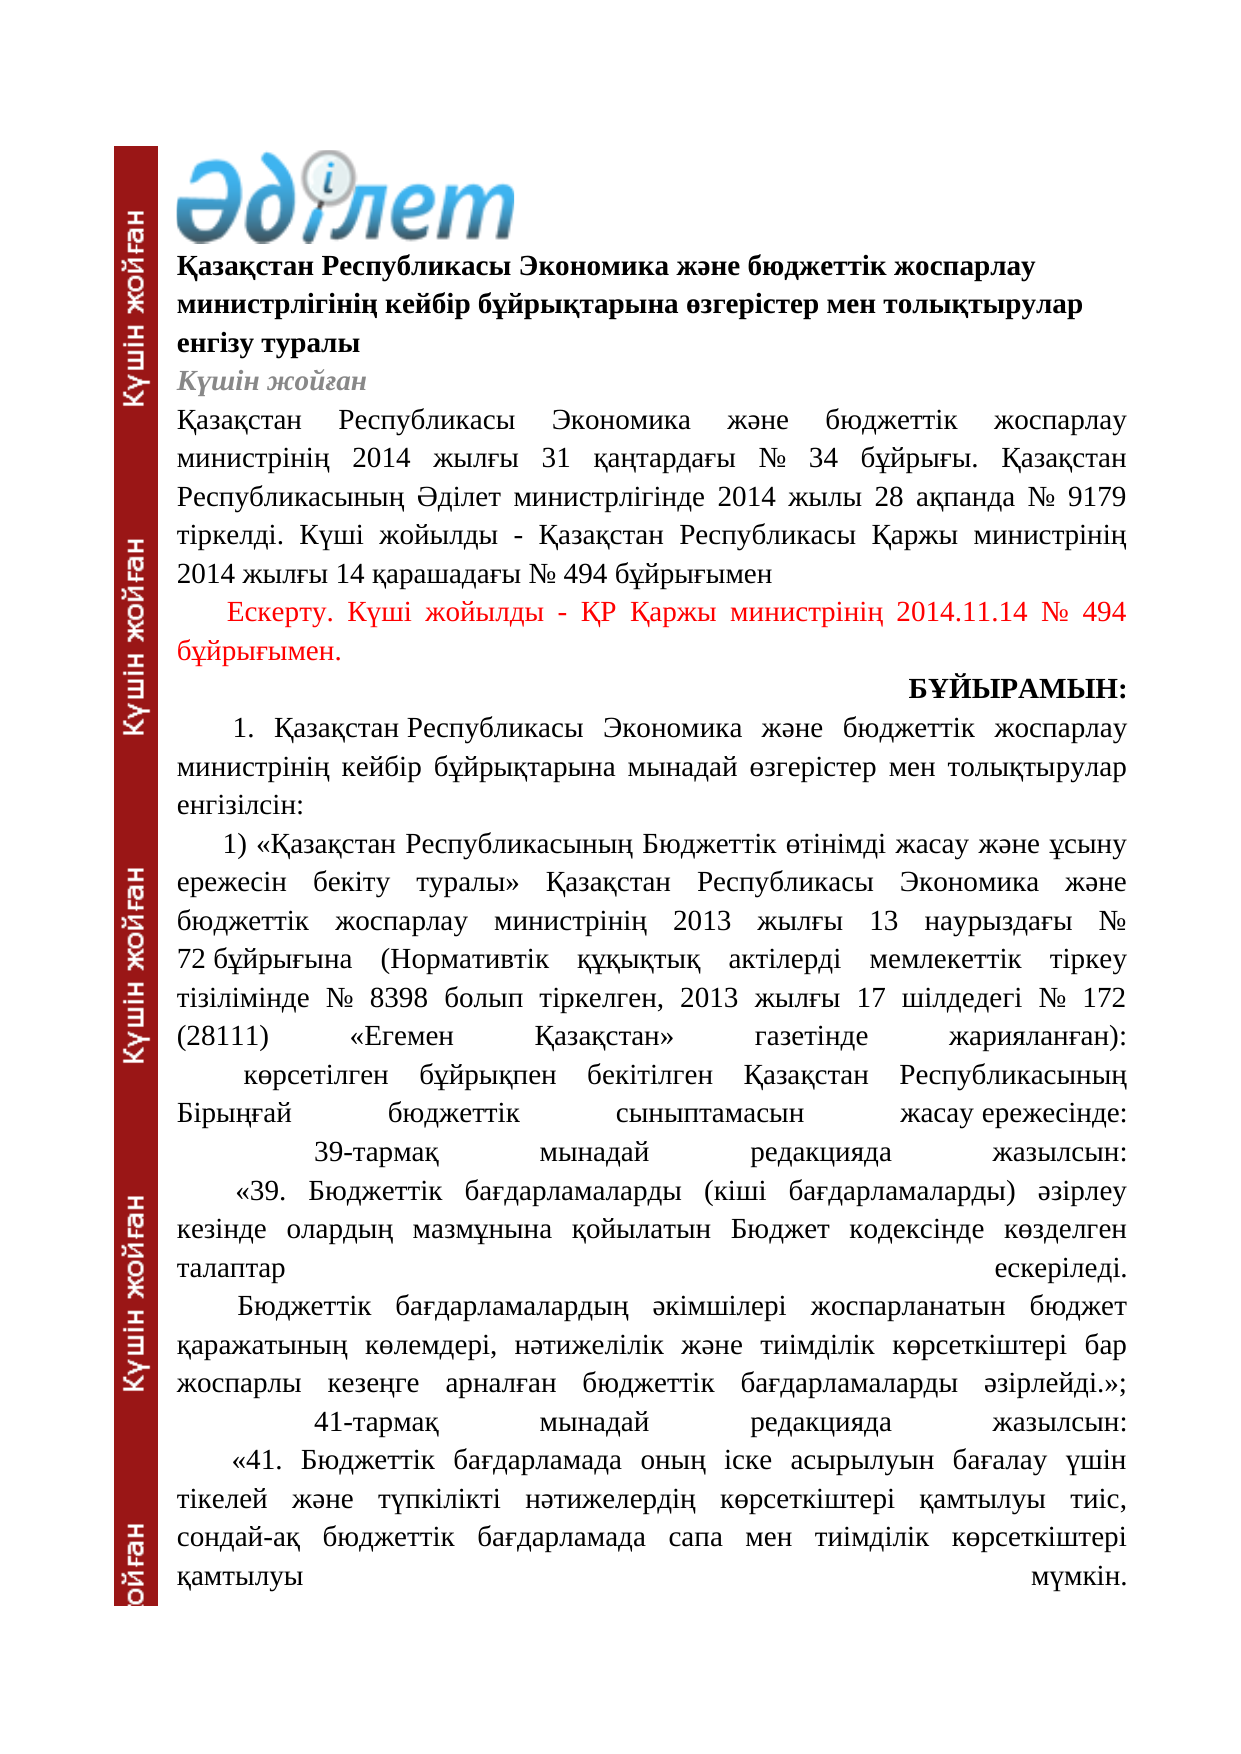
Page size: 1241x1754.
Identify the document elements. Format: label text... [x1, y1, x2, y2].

picture [114, 397, 158, 402]
text Күшін жойған [112, 363, 1128, 397]
picture [114, 358, 158, 363]
text Ескерту. Күші жойылды - ҚР Қаржы министрінің 2014.11.14 № 494 бұйрығымен. [112, 594, 1128, 667]
text Қазақстан Республикасы Экономика және бюджеттік жоспарлау министрлігінің кейбір бұйрықтарына өзгерістер мен толықтырулар енгізу туралы [112, 248, 1128, 358]
picture [114, 589, 158, 594]
picture [114, 146, 158, 248]
text Қазақстан Республикасы Экономика және бюджеттік жоспарлау министрінің 2014 жылғы 31 қаңтардағы № 34 бұйрығы. Қазақстан Республикасының Әділет министрлігінде 2014 жылы 28 ақпанда № 9179 тіркелді. Күші жойылды - Қазақстан Республикасы Қаржы министрінің 2014 жылғы 14 қарашадағы № 494 бұйрығымен [112, 402, 1128, 589]
picture [114, 667, 158, 672]
picture [114, 1592, 158, 1606]
picture [176, 150, 515, 244]
